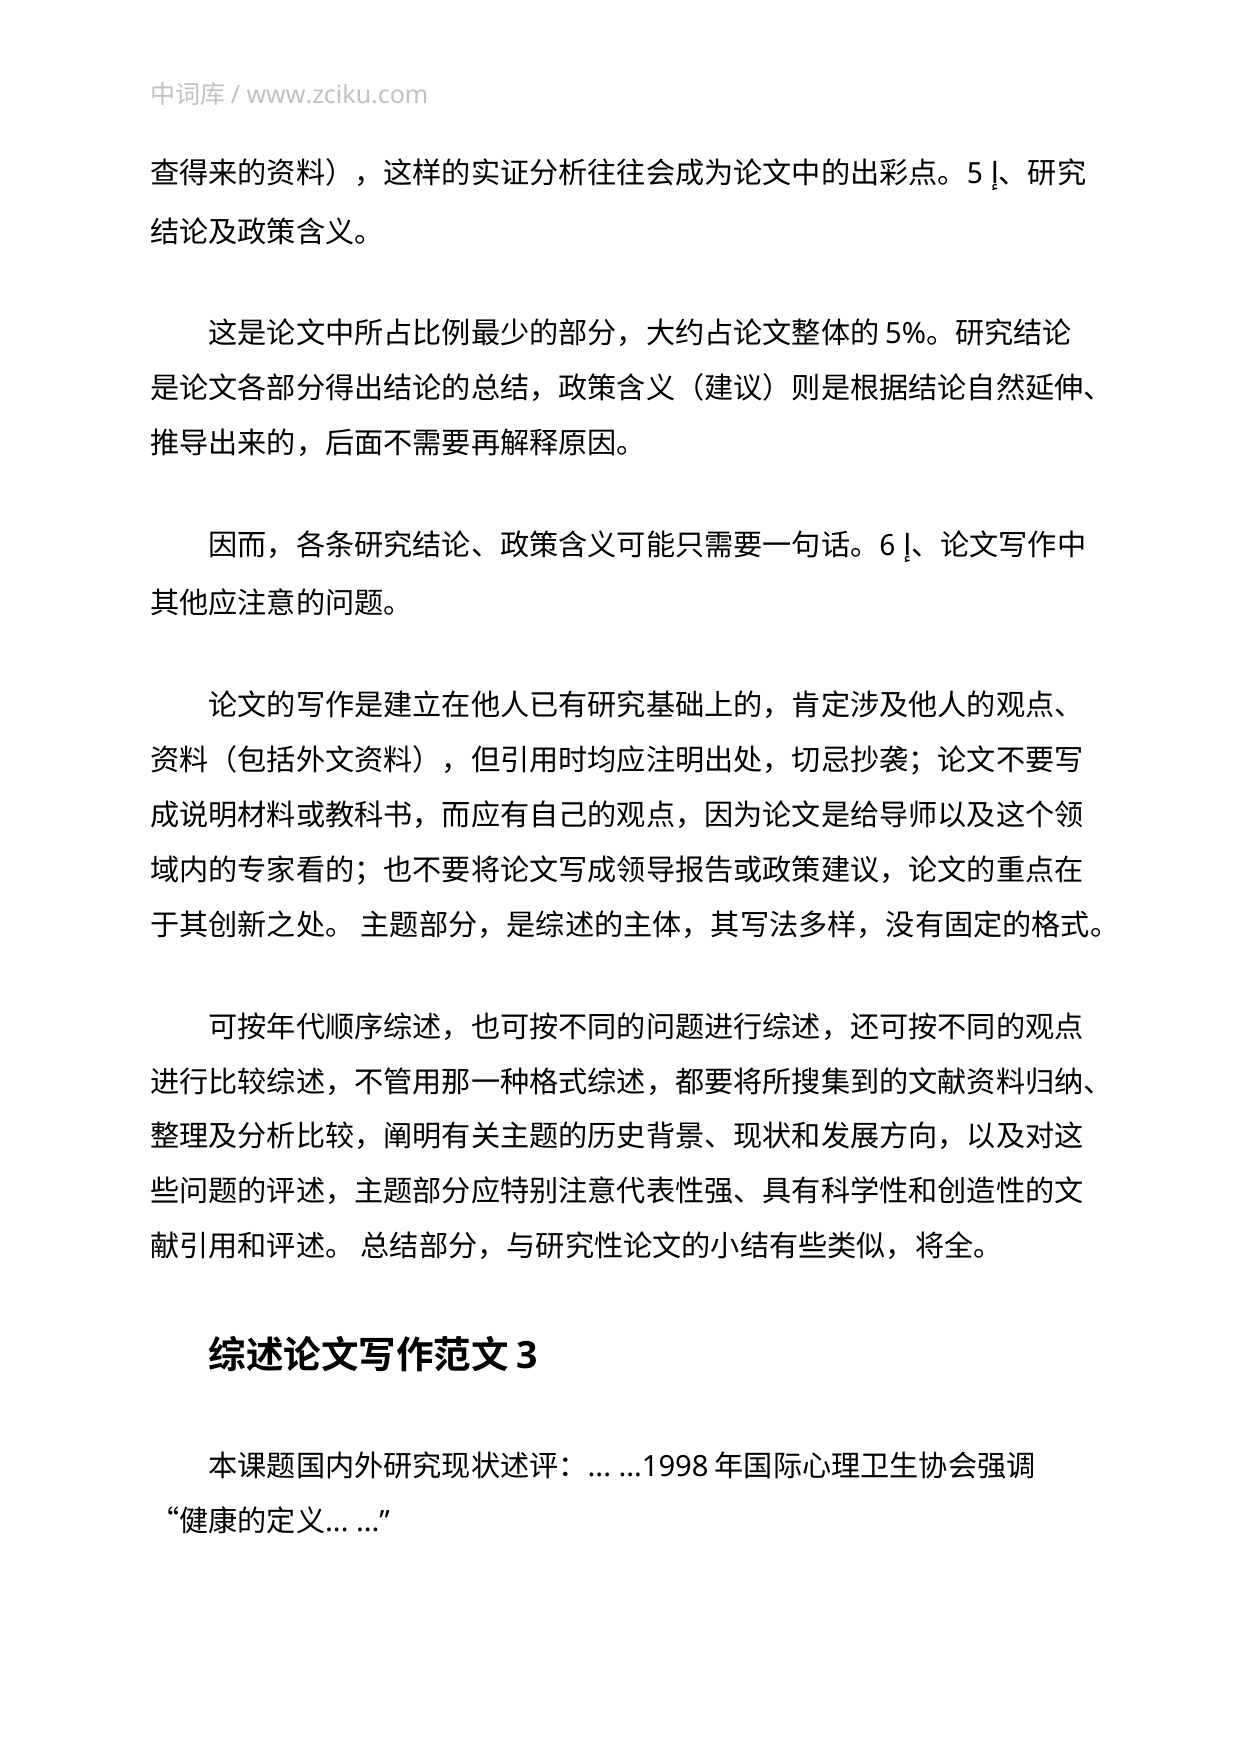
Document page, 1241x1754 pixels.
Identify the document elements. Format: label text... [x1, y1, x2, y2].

text 这是论文中所占比例最少的部分，大约占论文整体的5%。研究结论是论文各部分得出结论的总结，政策含义（建议）则是根据结论自然延伸、推导出来的，后面不需要再解释原因。 [150, 310, 1090, 462]
text 因而，各条研究结论、政策含义可能只需要一句话。إ 6、论文写作中其他应注意的问题。 [150, 522, 1090, 622]
text 可按年代顺序综述，也可按不同的问题进行综述，还可按不同的观点进行比较综述，不管用那一种格式综述，都要将所搜集到的文献资料归纳、整理及分析比较，阐明有关主题的历史背景、现状和发展方向，以及对这些问题的评述，主题部分应特别注意代表性强、具有科学性和创造性的文献引用和评述。 总结部分，与研究性论文的小结有些类似，将全。 [150, 1003, 1090, 1265]
text 本课题国内外研究现状述评：... ...1998年国际心理卫生协会强调“健康的定义... ...” [150, 1442, 1090, 1539]
text 论文的写作是建立在他人已有研究基础上的，肯定涉及他人的观点、资料（包括外文资料），但引用时均应注明出处，切忌抄袭；论文不要写成说明材料或教科书，而应有自己的观点，因为论文是给导师以及这个领域内的专家看的；也不要将论文写成领导报告或政策建议，论文的重点在于其创新之处。 主题部分，是综述的主体，其写法多样，没有固定的格式。 [150, 682, 1090, 944]
text 综述论文写作范文3 [150, 1324, 1090, 1379]
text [150, 150, 1090, 251]
